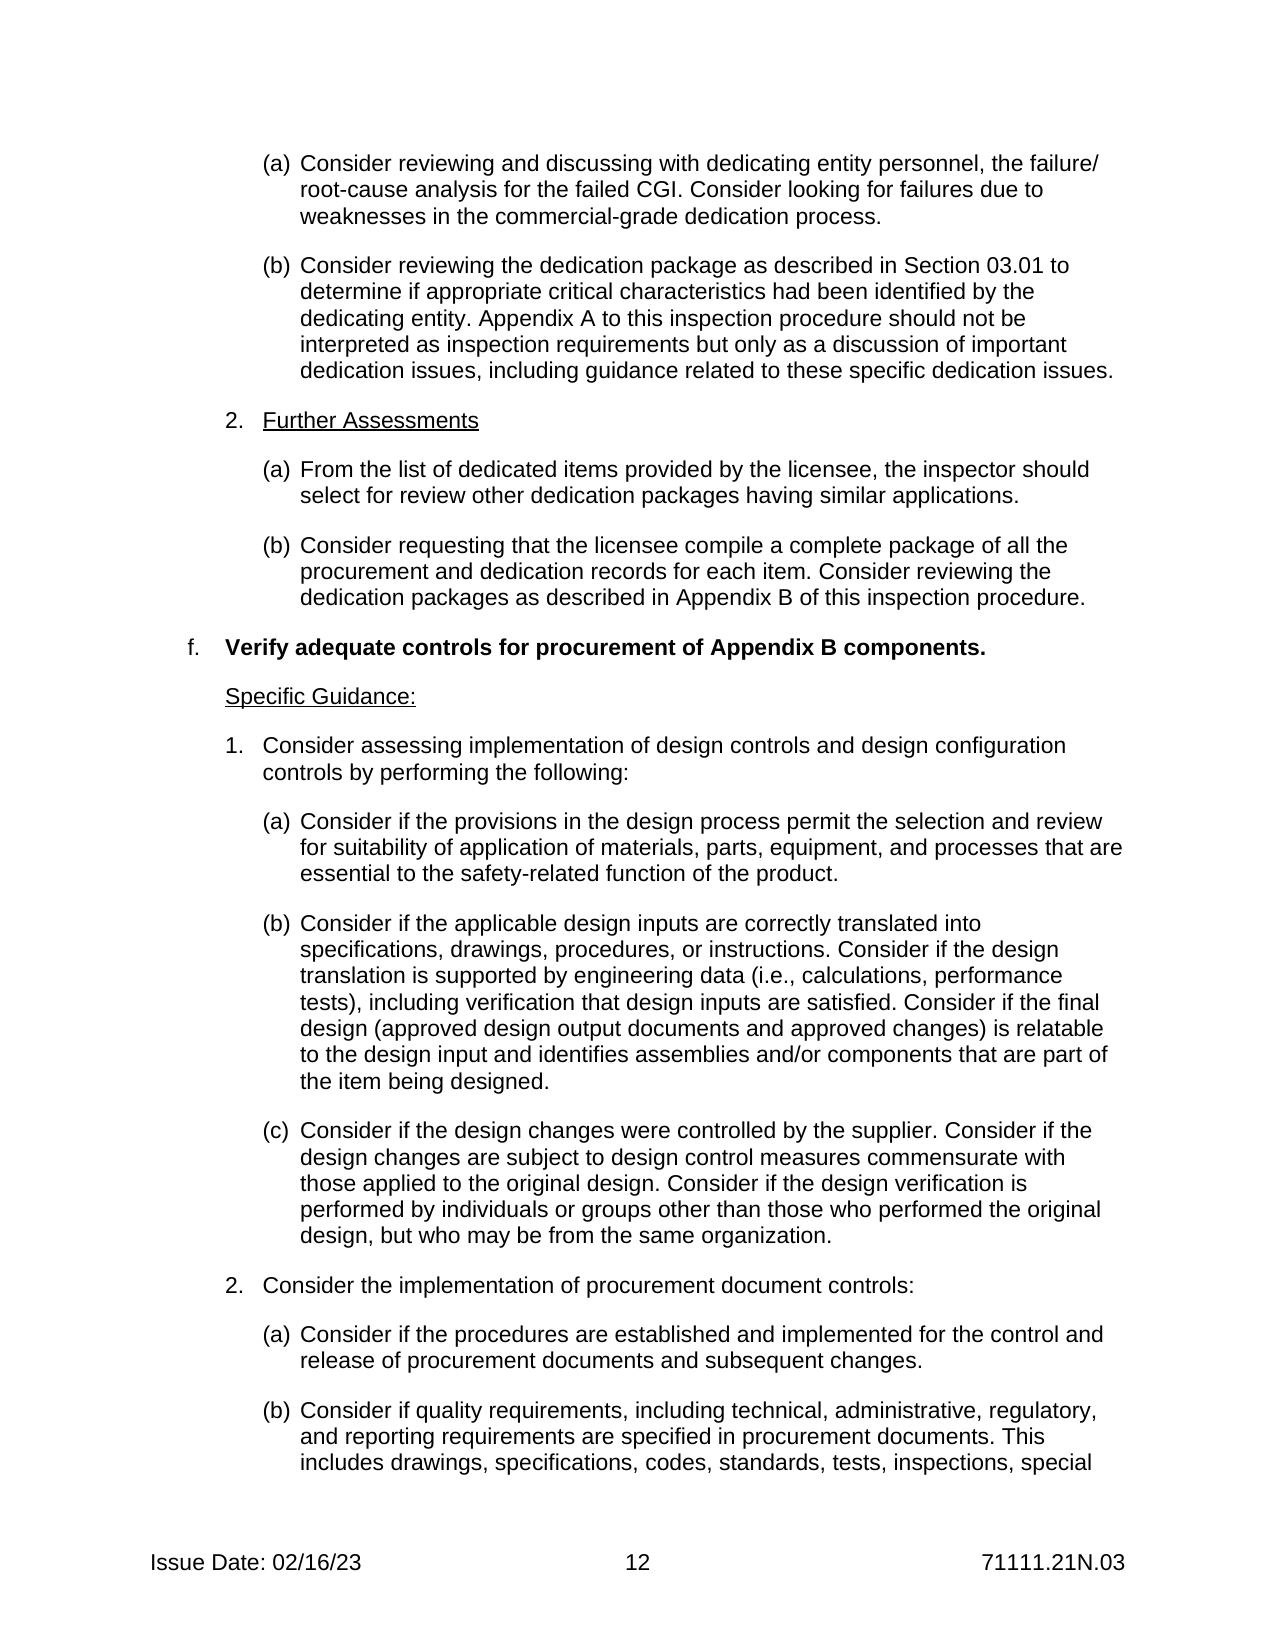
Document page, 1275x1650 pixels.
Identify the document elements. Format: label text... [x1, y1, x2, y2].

list Consider the implementation of procurement document controls: [225, 1272, 1125, 1298]
list Consider assessing implementation of design controls and design configuration controls by performing the following: [225, 732, 1125, 785]
list Consider reviewing the dedication package as described in Section 03.01 to determine if appropriate critical characteristics had been identified by the dedicating entity. Appendix A to this inspection procedure should not be interpreted as inspection requirements but only as a discussion of important dedication issues, including guidance related to these specific dedication issues. [262, 252, 1125, 384]
list Consider if the procedures are established and implemented for the control and release of procurement documents and subsequent changes. [262, 1321, 1125, 1374]
list From the list of dedicated items provided by the licensee, the inspector should select for review other dedication packages having similar applications. [262, 456, 1125, 509]
list Consider requesting that the licensee compile a complete package of all the procurement and dedication records for each item. Consider reviewing the dedication packages as described in Appendix B of this inspection procedure. [262, 532, 1125, 611]
list Verify adequate controls for procurement of Appendix B components. [187, 633, 1125, 660]
list Consider reviewing and discussing with dedicating entity personnel, the failure/ root-cause analysis for the failed CGI. Consider looking for failures due to weaknesses in the commercial-grade dedication process. [262, 150, 1125, 229]
list Consider if the applicable design inputs are correctly translated into specifications, drawings, procedures, or instructions. Consider if the design translation is supported by engineering data (i.e., calculations, performance tests), including verification that design inputs are satisfied. Consider if the final design (approved design output documents and approved changes) is relatable to the design input and identifies assemblies and/or components that are part of the item being designed. [262, 910, 1125, 1094]
list Consider if the design changes were controlled by the supplier. Consider if the design changes are subject to design control measures commensurate with those applied to the original design. Consider if the design verification is performed by individuals or groups other than those who performed the original design, but who may be from the same organization. [262, 1117, 1125, 1249]
list Further Assessments [225, 407, 1125, 433]
list Consider if the provisions in the design process permit the selection and review for suitability of application of materials, parts, equipment, and processes that are essential to the safety-related function of the product. [262, 808, 1125, 887]
text Specific Guidance: [225, 683, 1125, 709]
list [262, 1397, 1125, 1476]
